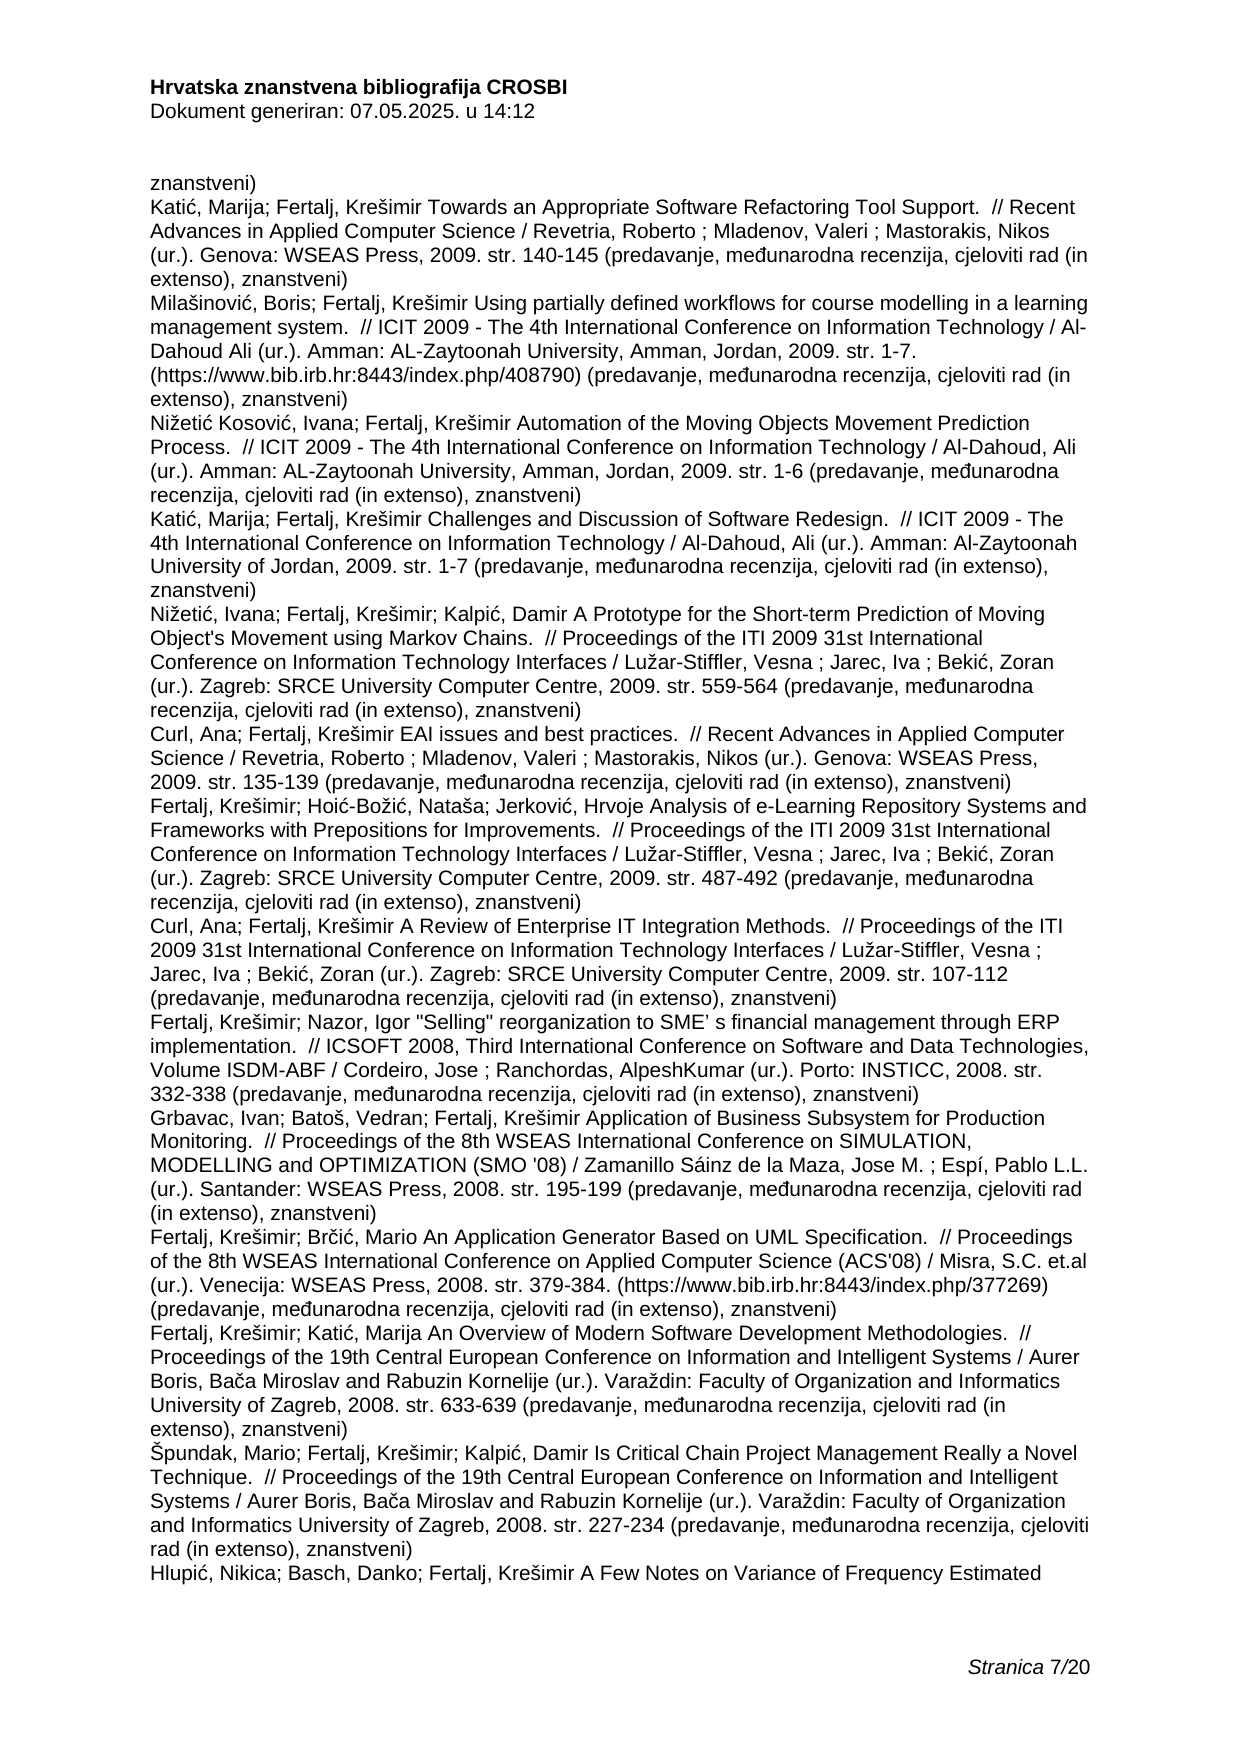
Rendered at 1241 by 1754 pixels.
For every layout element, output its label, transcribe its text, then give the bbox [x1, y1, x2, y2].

text Grbavac, Ivan; Batoš, Vedran; Fertalj, Krešimir [150, 1105, 1090, 1225]
text Fertalj, Krešimir; Nazor, Igor [150, 1009, 1090, 1105]
text Nižetić, Ivana; Fertalj, Krešimir; Kalpić, Damir [150, 602, 1090, 722]
text Katić, Marija; Fertalj, Krešimir [150, 195, 1090, 291]
text Fertalj, Krešimir; Brčić, Mario [150, 1225, 1090, 1321]
text Curl, Ana; Fertalj, Krešimir [150, 722, 1090, 794]
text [150, 1561, 1090, 1584]
text Nižetić Kosović, Ivana; Fertalj, Krešimir [150, 411, 1090, 506]
text Fertalj, Krešimir; Hoić-Božić, Nataša; Jerković, Hrvoje [150, 794, 1090, 914]
text Milašinović, Boris; Fertalj, Krešimir [150, 291, 1090, 411]
text Curl, Ana; Fertalj, Krešimir [150, 914, 1090, 1009]
text Špundak, Mario; Fertalj, Krešimir; Kalpić, Damir [150, 1441, 1090, 1561]
text Katić, Marija; Fertalj, Krešimir [150, 506, 1090, 602]
text Fertalj, Krešimir; Katić, Marija [150, 1321, 1090, 1441]
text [150, 171, 1090, 195]
